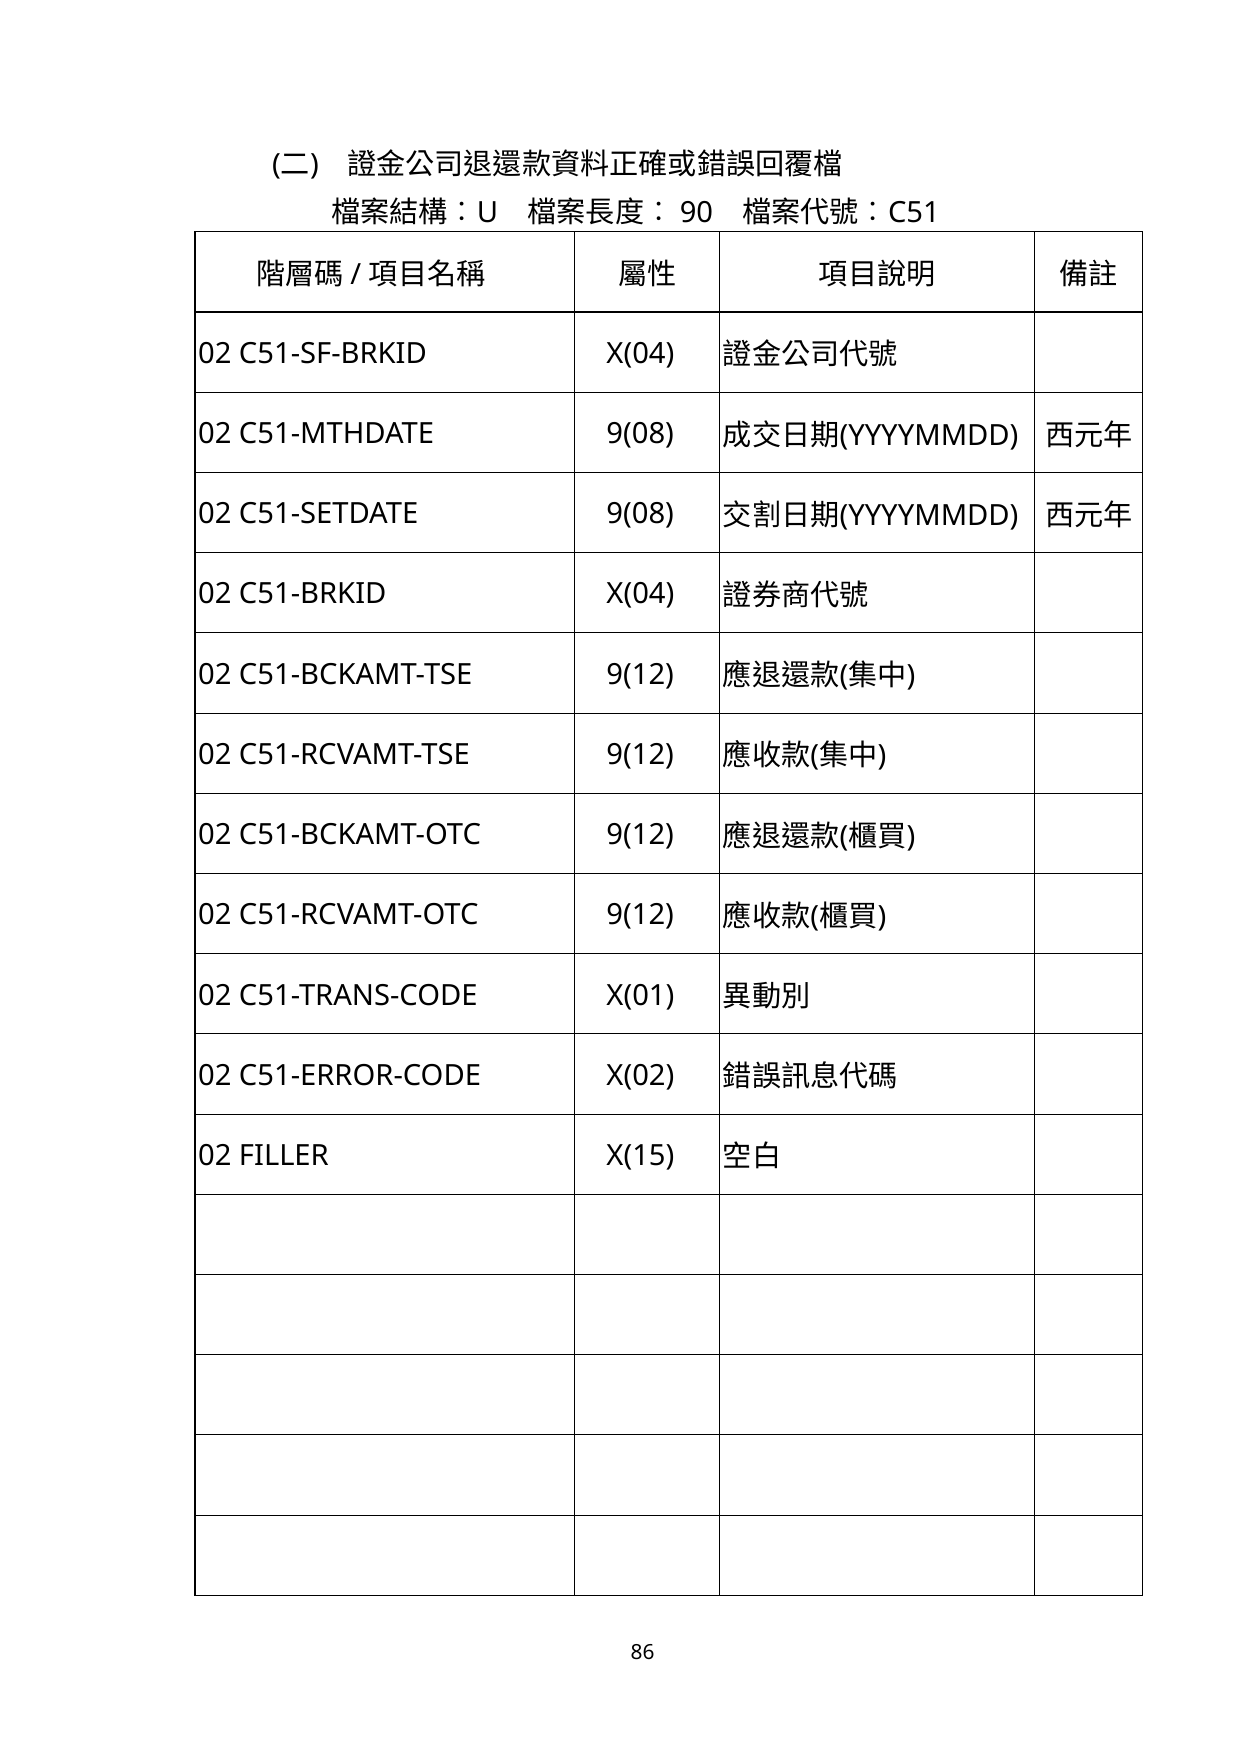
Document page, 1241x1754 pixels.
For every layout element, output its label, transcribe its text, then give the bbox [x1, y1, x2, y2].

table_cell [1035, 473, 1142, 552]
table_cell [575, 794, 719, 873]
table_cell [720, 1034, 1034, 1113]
list 證金公司退還款資料正確或錯誤回覆檔 [272, 135, 1137, 183]
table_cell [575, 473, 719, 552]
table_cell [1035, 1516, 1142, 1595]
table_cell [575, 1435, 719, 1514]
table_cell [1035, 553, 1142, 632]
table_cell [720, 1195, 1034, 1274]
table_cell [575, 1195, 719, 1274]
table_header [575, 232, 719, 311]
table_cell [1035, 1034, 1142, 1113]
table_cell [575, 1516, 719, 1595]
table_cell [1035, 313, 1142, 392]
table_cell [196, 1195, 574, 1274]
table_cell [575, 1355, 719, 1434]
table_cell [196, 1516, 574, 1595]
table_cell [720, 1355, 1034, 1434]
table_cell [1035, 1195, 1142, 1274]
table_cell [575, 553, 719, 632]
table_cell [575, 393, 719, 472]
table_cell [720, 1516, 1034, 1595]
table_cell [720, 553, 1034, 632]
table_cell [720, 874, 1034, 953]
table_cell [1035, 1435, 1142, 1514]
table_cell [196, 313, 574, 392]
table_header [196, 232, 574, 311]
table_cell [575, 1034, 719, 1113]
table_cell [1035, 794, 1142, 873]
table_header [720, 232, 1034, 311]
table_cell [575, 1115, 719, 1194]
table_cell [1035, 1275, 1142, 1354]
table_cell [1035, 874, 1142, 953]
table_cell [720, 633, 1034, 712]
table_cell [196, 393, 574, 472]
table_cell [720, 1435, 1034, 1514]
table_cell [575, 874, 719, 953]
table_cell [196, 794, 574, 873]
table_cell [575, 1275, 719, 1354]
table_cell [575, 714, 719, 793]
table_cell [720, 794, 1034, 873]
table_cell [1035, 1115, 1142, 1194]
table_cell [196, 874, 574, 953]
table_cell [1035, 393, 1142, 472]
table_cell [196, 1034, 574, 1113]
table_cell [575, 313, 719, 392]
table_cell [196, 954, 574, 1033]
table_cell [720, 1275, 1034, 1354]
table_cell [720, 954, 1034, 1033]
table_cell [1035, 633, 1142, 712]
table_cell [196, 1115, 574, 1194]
text 檔案結構︰U 檔案長度︰ 90 檔案代號︰C51 [331, 183, 1137, 231]
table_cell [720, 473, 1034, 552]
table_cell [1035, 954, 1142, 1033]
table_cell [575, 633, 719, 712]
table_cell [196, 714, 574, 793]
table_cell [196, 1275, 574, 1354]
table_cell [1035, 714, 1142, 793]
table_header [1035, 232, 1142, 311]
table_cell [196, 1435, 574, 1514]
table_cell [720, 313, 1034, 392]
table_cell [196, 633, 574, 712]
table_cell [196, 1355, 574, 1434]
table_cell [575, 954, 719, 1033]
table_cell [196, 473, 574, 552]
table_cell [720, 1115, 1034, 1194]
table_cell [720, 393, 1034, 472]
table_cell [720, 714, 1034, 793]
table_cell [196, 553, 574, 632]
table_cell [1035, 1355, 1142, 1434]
